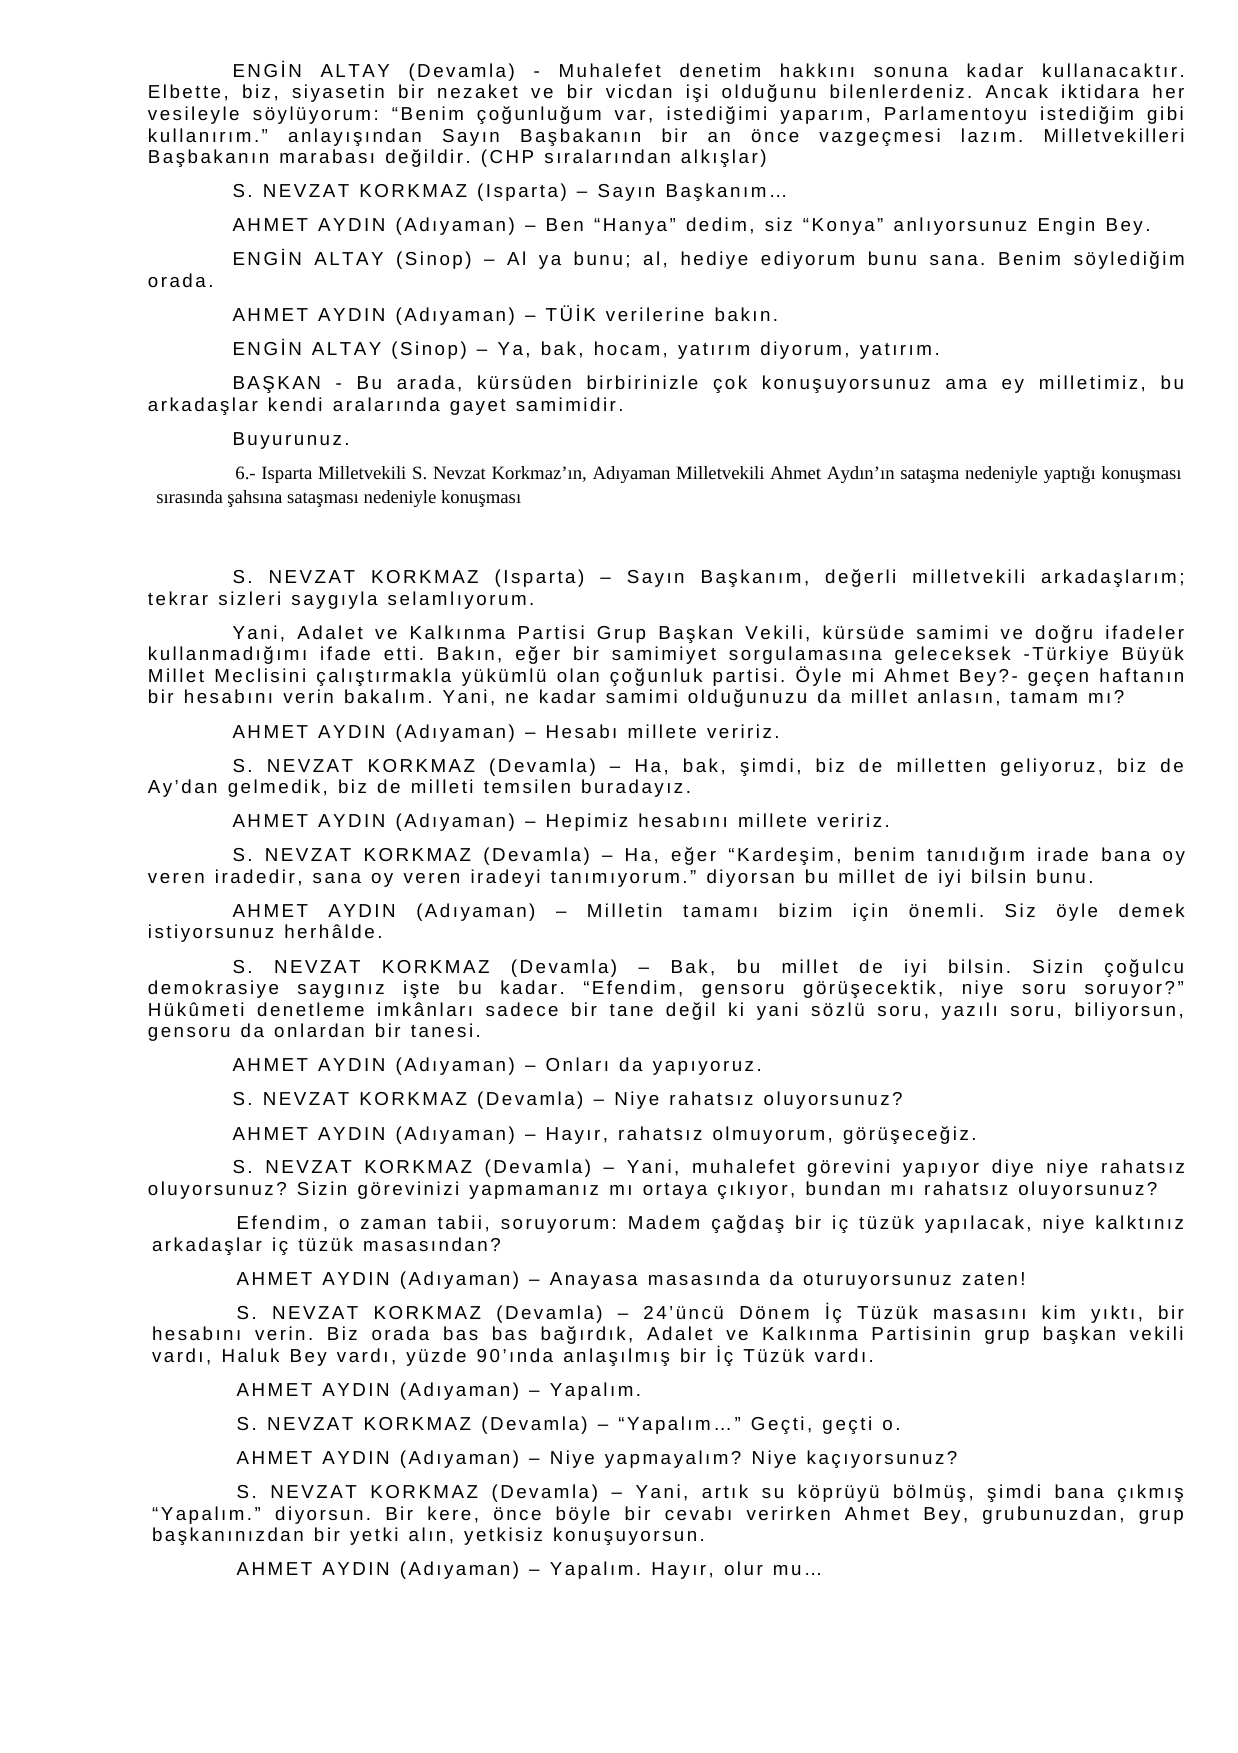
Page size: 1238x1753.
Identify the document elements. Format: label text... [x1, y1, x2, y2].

text S. NEVZAT KORKMAZ (Devamla) – Yani, artık su köprüyü bölmüş, şimdi bana çıkmış “Yapalım.” diyorsun. Bir kere, önce böyle bir cevabı verirken Ahmet Bey, grubunuzdan, grup başkanınızdan bir yetki alın, yetkisiz konuşuyorsun. [152, 1481, 1186, 1546]
text AHMET AYDIN (Adıyaman) – Niye yapmayalım? Niye kaçıyorsunuz? [152, 1447, 1186, 1468]
text 6.- Isparta Milletvekili S. Nevzat Korkmaz’ın, Adıyaman Milletvekili Ahmet Aydın’ın sataşma nedeniyle yaptığı konuşması sırasında şahsına sataşması nedeniyle konuşması [156, 462, 1184, 508]
text BAŞKAN - Bu arada, kürsüden birbirinizle çok konuşuyorsunuz ama ey milletimiz, bu arkadaşlar kendi aralarında gayet samimidir. [148, 372, 1186, 415]
text S. NEVZAT KORKMAZ (Devamla) – Bak, bu millet de iyi bilsin. Sizin çoğulcu demokrasiye saygınız işte bu kadar. “Efendim, gensoru görüşecektik, niye soru soruyor?” Hükûmeti denetleme imkânları sadece bir tane değil ki yani sözlü soru, yazılı soru, biliyorsun, gensoru da onlardan bir tanesi. [148, 955, 1186, 1042]
text ENGİN ALTAY (Sinop) – Ya, bak, hocam, yatırım diyorum, yatırım. [148, 338, 1186, 359]
text Buyurunuz. [148, 427, 1186, 449]
text ENGİN ALTAY (Devamla) - Muhalefet denetim hakkını sonuna kadar kullanacaktır. Elbette, biz, siyasetin bir nezaket ve bir vicdan işi olduğunu bilenlerdeniz. Ancak iktidara her vesileyle söylüyorum: “Benim çoğunluğum var, istediğimi yaparım, Parlamentoyu istediğim gibi kullanırım.” anlayışından Sayın Başbakanın bir an önce vazgeçmesi lazım. Milletvekilleri Başbakanın marabası değildir. (CHP sıralarından alkışlar) [148, 60, 1186, 167]
text AHMET AYDIN (Adıyaman) – Ben “Hanya” dedim, siz “Konya” anlıyorsunuz Engin Bey. [148, 214, 1186, 236]
text AHMET AYDIN (Adıyaman) – Onları da yapıyoruz. [148, 1054, 1186, 1076]
text AHMET AYDIN (Adıyaman) – Yapalım. Hayır, olur mu… [152, 1558, 1186, 1580]
text Efendim, o zaman tabii, soruyorum: Madem çağdaş bir iç tüzük yapılacak, niye kalktınız arkadaşlar iç tüzük masasından? [152, 1212, 1186, 1255]
text AHMET AYDIN (Adıyaman) – TÜİK verilerine bakın. [148, 304, 1186, 325]
text AHMET AYDIN (Adıyaman) – Yapalım. [152, 1379, 1186, 1400]
text AHMET AYDIN (Adıyaman) – Hesabı millete veririz. [148, 720, 1186, 742]
text S. NEVZAT KORKMAZ (Devamla) – Ha, bak, şimdi, biz de milletten geliyoruz, biz de Ay’dan gelmedik, biz de milleti temsilen buradayız. [148, 754, 1186, 798]
text S. NEVZAT KORKMAZ (Devamla) – Yani, muhalefet görevini yapıyor diye niye rahatsız oluyorsunuz? Sizin görevinizi yapmamanız mı ortaya çıkıyor, bundan mı rahatsız oluyorsunuz? [148, 1156, 1186, 1199]
text S. NEVZAT KORKMAZ (Devamla) – “Yapalım…” Geçti, geçti o. [152, 1413, 1186, 1434]
text Yani, Adalet ve Kalkınma Partisi Grup Başkan Vekili, kürsüde samimi ve doğru ifadeler kullanmadığımı ifade etti. Bakın, eğer bir samimiyet sorgulamasına geleceksek -Türkiye Büyük Millet Meclisini çalıştırmakla yükümlü olan çoğunluk partisi. Öyle mi Ahmet Bey?- geçen haftanın bir hesabını verin bakalım. Yani, ne kadar samimi olduğunuzu da millet anlasın, tamam mı? [148, 622, 1186, 708]
text AHMET AYDIN (Adıyaman) – Milletin tamamı bizim için önemli. Siz öyle demek istiyorsunuz herhâlde. [148, 900, 1186, 943]
text S. NEVZAT KORKMAZ (Isparta) – Sayın Başkanım… [148, 180, 1186, 202]
text S. NEVZAT KORKMAZ (Isparta) – Sayın Başkanım, değerli milletvekili arkadaşlarım; tekrar sizleri saygıyla selamlıyorum. [148, 566, 1186, 609]
text S. NEVZAT KORKMAZ (Devamla) – Niye rahatsız oluyorsunuz? [148, 1088, 1186, 1110]
text AHMET AYDIN (Adıyaman) – Hayır, rahatsız olmuyorum, görüşeceğiz. [148, 1122, 1186, 1144]
text S. NEVZAT KORKMAZ (Devamla) – 24’üncü Dönem İç Tüzük masasını kim yıktı, bir hesabını verin. Biz orada bas bas bağırdık, Adalet ve Kalkınma Partisinin grup başkan vekili vardı, Haluk Bey vardı, yüzde 90’ında anlaşılmış bir İç Tüzük vardı. [152, 1302, 1186, 1366]
text AHMET AYDIN (Adıyaman) – Anayasa masasında da oturuyorsunuz zaten! [152, 1268, 1186, 1289]
text AHMET AYDIN (Adıyaman) – Hepimiz hesabını millete veririz. [148, 810, 1186, 832]
text ENGİN ALTAY (Sinop) – Al ya bunu; al, hediye ediyorum bunu sana. Benim söylediğim orada. [148, 248, 1186, 291]
text S. NEVZAT KORKMAZ (Devamla) – Ha, eğer “Kardeşim, benim tanıdığım irade bana oy veren iradedir, sana oy veren iradeyi tanımıyorum.” diyorsan bu millet de iyi bilsin bunu. [148, 844, 1186, 887]
